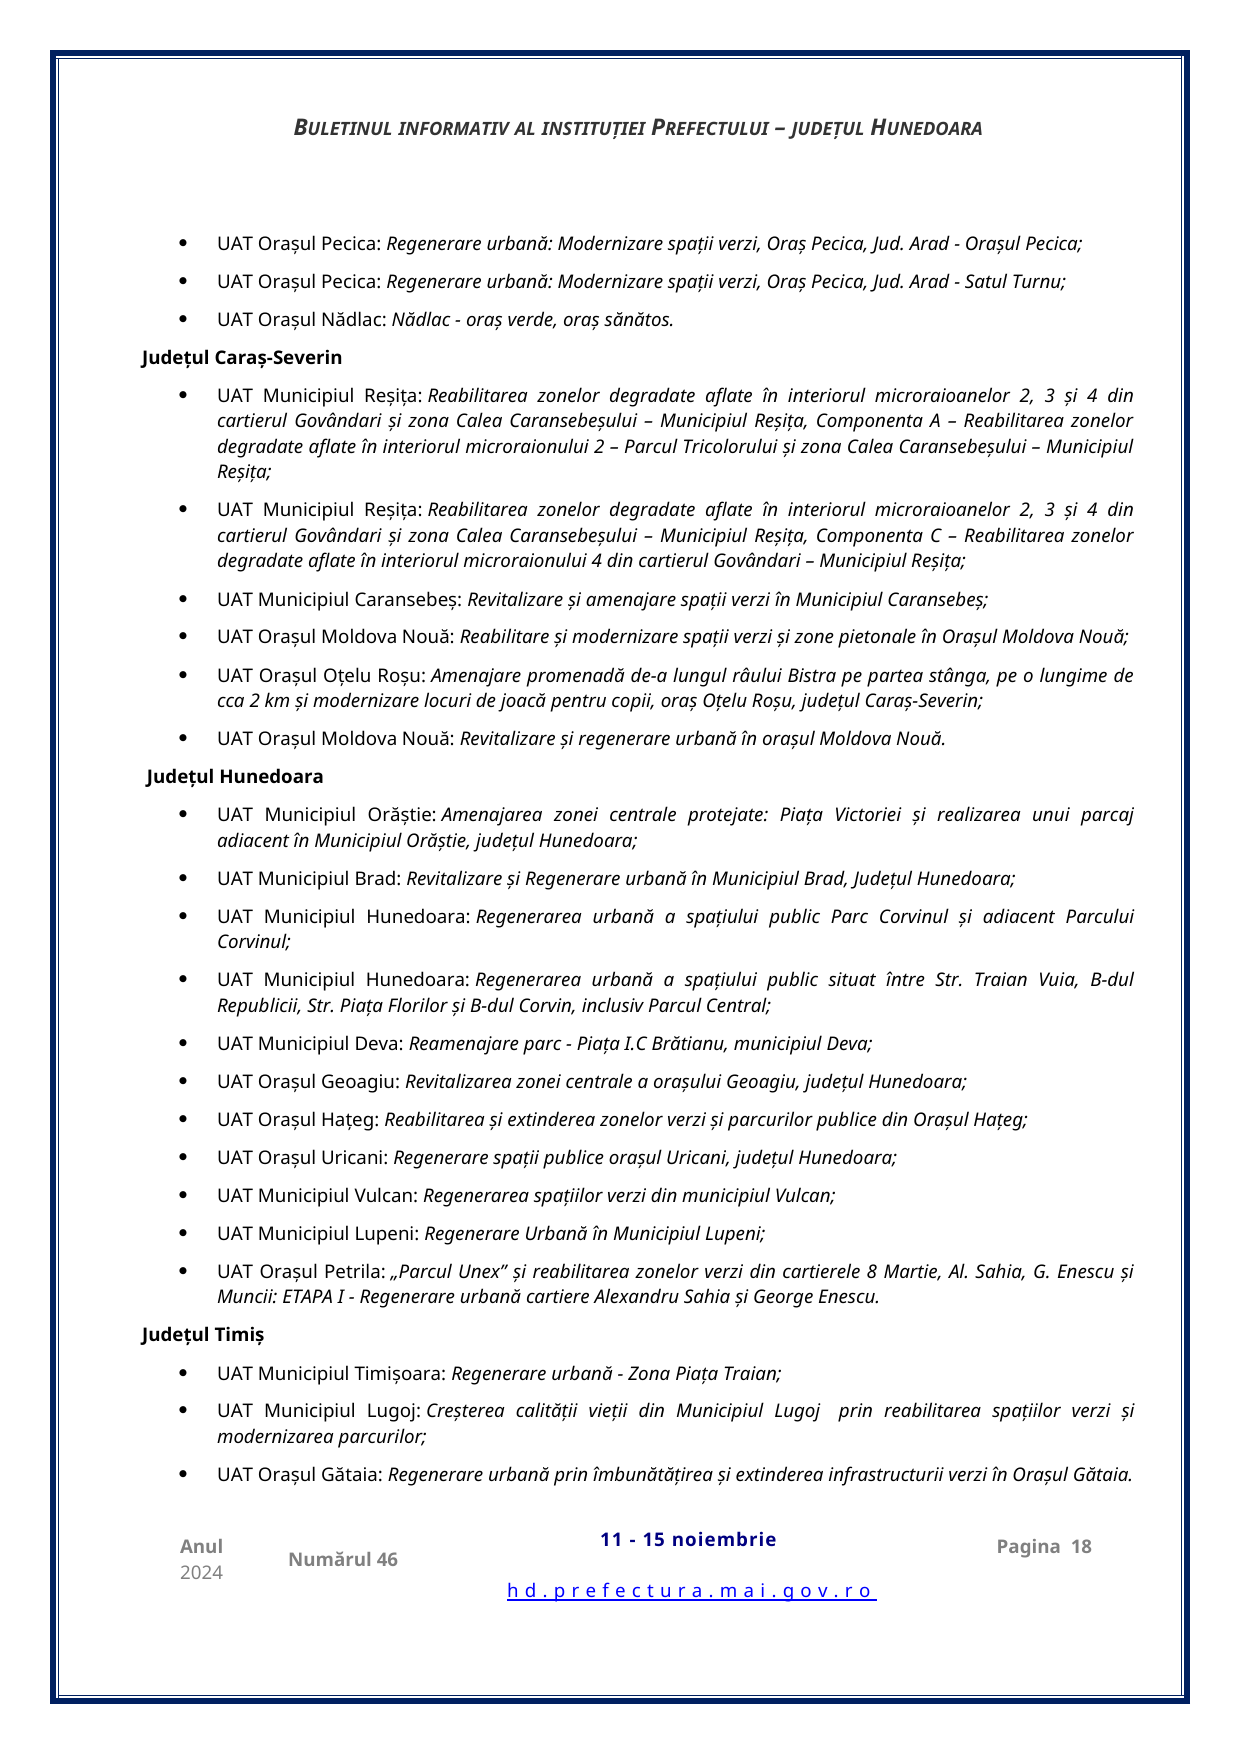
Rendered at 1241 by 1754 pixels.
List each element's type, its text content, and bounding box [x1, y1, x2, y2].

list UAT Municipiul Hunedoara: Regenerarea urbană a spațiului public Parc Corvinul și adiacent Parcului Corvinul; [179, 903, 1137, 954]
list UAT Municipiul Timișoara: Regenerare urbană - Zona Piața Traian; [179, 1360, 1137, 1385]
list UAT Municipiul Deva: Reamenajare parc - Piața I.C Brătianu, municipiul Deva; [179, 1030, 1137, 1056]
list UAT Orașul Pecica: Regenerare urbană: Modernizare spații verzi, Oraș Pecica, Jud. Arad - Satul Turnu; [179, 268, 1137, 294]
list UAT Orașul Nădlac: Nădlac - oraș verde, oraș sănătos. [179, 306, 1137, 332]
list UAT Municipiul Reșița: Reabilitarea zonelor degradate aflate în interiorul microraioanelor 2, 3 și 4 din cartierul Govândari și zona Calea Caransebeșului – Municipiul Reșița, Componenta C – Reabilitarea zonelor degradate aflate în interiorul microraionului 4 din cartierul Govândari – Municipiul Reșița; [179, 497, 1137, 573]
list UAT Municipiul Reșița: Reabilitarea zonelor degradate aflate în interiorul microraioanelor 2, 3 și 4 din cartierul Govândari și zona Calea Caransebeșului – Municipiul Reșița, Componenta A – Reabilitarea zonelor degradate aflate în interiorul microraionului 2 – Parcul Tricolorului și zona Calea Caransebeșului – Municipiul Reșița; [179, 382, 1137, 484]
list UAT Municipiul Lupeni: Regenerare Urbană în Municipiul Lupeni; [179, 1220, 1137, 1246]
list UAT Municipiul Lugoj: Creșterea calității vieții din Municipiul Lugoj prin reabilitarea spațiilor verzi și modernizarea parcurilor; [179, 1398, 1137, 1449]
list UAT Orașul Uricani: Regenerare spații publice orașul Uricani, județul Hunedoara; [179, 1144, 1137, 1170]
list UAT Orașul Gătaia: Regenerare urbană prin îmbunătățirea și extinderea infrastructurii verzi în Orașul Gătaia. [179, 1461, 1137, 1487]
list UAT Orașul Moldova Nouă: Reabilitare și modernizare spații verzi și zone pietonale în Orașul Moldova Nouă; [179, 624, 1137, 649]
text Județul Timiș [142, 1322, 1137, 1347]
list UAT Orașul Oțelu Roșu: Amenajare promenadă de-a lungul râului Bistra pe partea stânga, pe o lungime de cca 2 km și modernizare locuri de joacă pentru copii, oraș Oțelu Roșu, județul Caraș-Severin; [179, 662, 1137, 713]
text Județul Caraș-Severin [142, 344, 1137, 370]
list UAT Municipiul Caransebeș: Revitalizare și amenajare spații verzi în Municipiul Caransebeș; [179, 586, 1137, 611]
list UAT Municipiul Vulcan: Regenerarea spațiilor verzi din municipiul Vulcan; [179, 1182, 1137, 1208]
text Județul Hunedoara [142, 763, 1137, 789]
list UAT Orașul Petrila: „Parcul Unex” și reabilitarea zonelor verzi din cartierele 8 Martie, Al. Sahia, G. Enescu și Muncii: ETAPA I - Regenerare urbană cartiere Alexandru Sahia și George Enescu. [179, 1258, 1137, 1309]
list UAT Orașul Hațeg: Reabilitarea și extinderea zonelor verzi și parcurilor publice din Orașul Hațeg; [179, 1106, 1137, 1132]
list UAT Orașul Geoagiu: Revitalizarea zonei centrale a orașului Geoagiu, județul Hunedoara; [179, 1068, 1137, 1094]
list UAT Municipiul Hunedoara: Regenerarea urbană a spațiului public situat între Str. Traian Vuia, B-dul Republicii, Str. Piața Florilor și B-dul Corvin, inclusiv Parcul Central; [179, 967, 1137, 1018]
list UAT Orașul Moldova Nouă: Revitalizare și regenerare urbană în orașul Moldova Nouă. [179, 725, 1137, 751]
list UAT Orașul Pecica: Regenerare urbană: Modernizare spații verzi, Oraș Pecica, Jud. Arad - Orașul Pecica; [179, 230, 1137, 256]
list UAT Municipiul Brad: Revitalizare și Regenerare urbană în Municipiul Brad, Județul Hunedoara; [179, 865, 1137, 891]
list UAT Municipiul Orăștie: Amenajarea zonei centrale protejate: Piața Victoriei și realizarea unui parcaj adiacent în Municipiul Orăștie, județul Hunedoara; [179, 801, 1137, 852]
